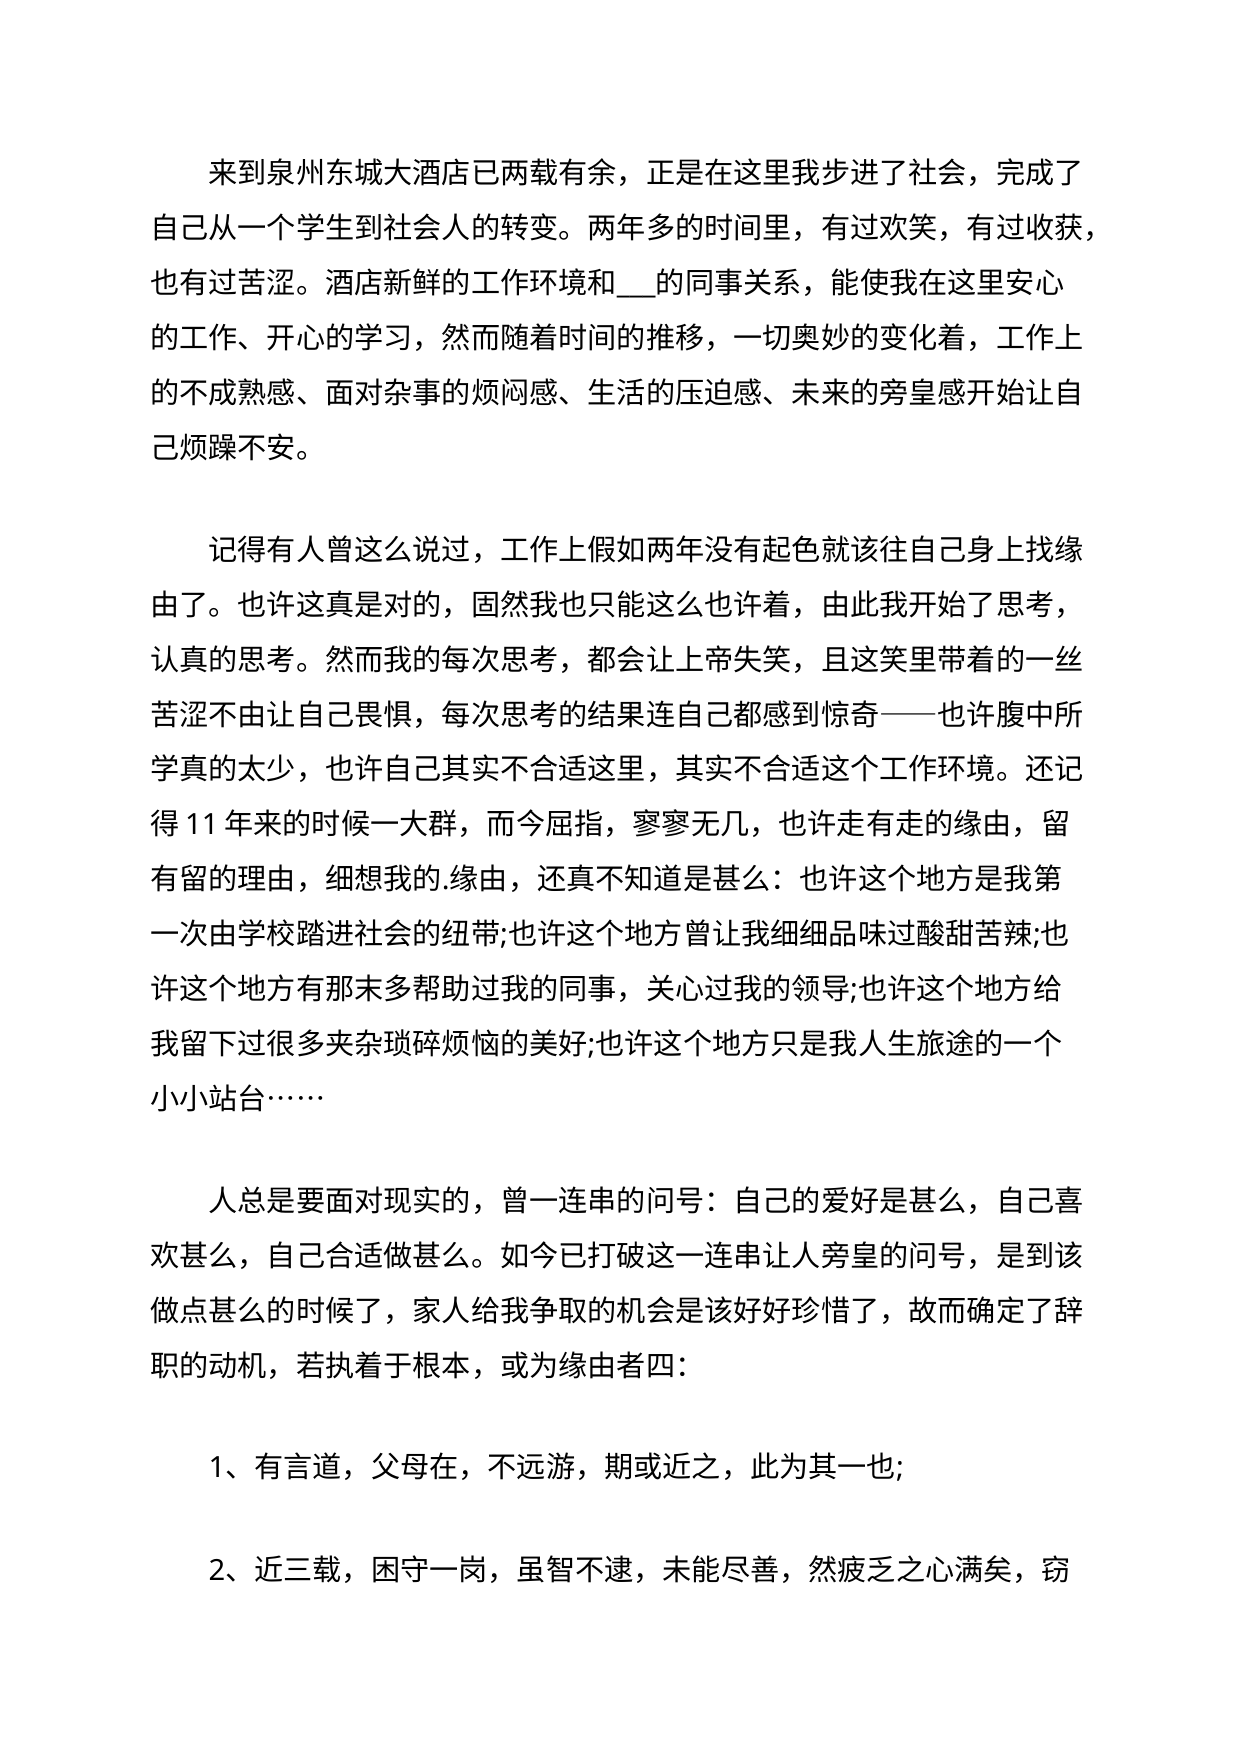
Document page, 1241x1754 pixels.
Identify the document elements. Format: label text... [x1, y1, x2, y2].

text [150, 1546, 1090, 1588]
text 来到泉州东城大酒店已两载有余，正是在这里我步进了社会，完成了自己从一个学生到社会人的转变。两年多的时间里，有过欢笑，有过收获，也有过苦涩。酒店新鲜的工作环境和___的同事关系，能使我在这里安心的工作、开心的学习，然而随着时间的推移，一切奥妙的变化着，工作上的不成熟感、面对杂事的烦闷感、生活的压迫感、未来的旁皇感开始让自己烦躁不安。 [150, 150, 1090, 467]
text 记得有人曾这么说过，工作上假如两年没有起色就该往自己身上找缘由了。也许这真是对的，固然我也只能这么也许着，由此我开始了思考，认真的思考。然而我的每次思考，都会让上帝失笑，且这笑里带着的一丝苦涩不由让自己畏惧，每次思考的结果连自己都感到惊奇——也许腹中所学真的太少，也许自己其实不合适这里，其实不合适这个工作环境。还记得11年来的时候一大群，而今屈指，寥寥无几，也许走有走的缘由，留有留的理由，细想我的.缘由，还真不知道是甚么：也许这个地方是我第一次由学校踏进社会的纽带;也许这个地方曾让我细细品味过酸甜苦辣;也许这个地方有那末多帮助过我的同事，关心过我的领导;也许这个地方给我留下过很多夹杂琐碎烦恼的美好;也许这个地方只是我人生旅途的一个小小站台…… [150, 526, 1090, 1118]
text 人总是要面对现实的，曾一连串的问号：自己的爱好是甚么，自己喜欢甚么，自己合适做甚么。如今已打破这一连串让人旁皇的问号，是到该做点甚么的时候了，家人给我争取的机会是该好好珍惜了，故而确定了辞职的动机，若执着于根本，或为缘由者四： [150, 1178, 1090, 1384]
text 1、有言道，父母在，不远游，期或近之，此为其一也; [150, 1444, 1090, 1486]
